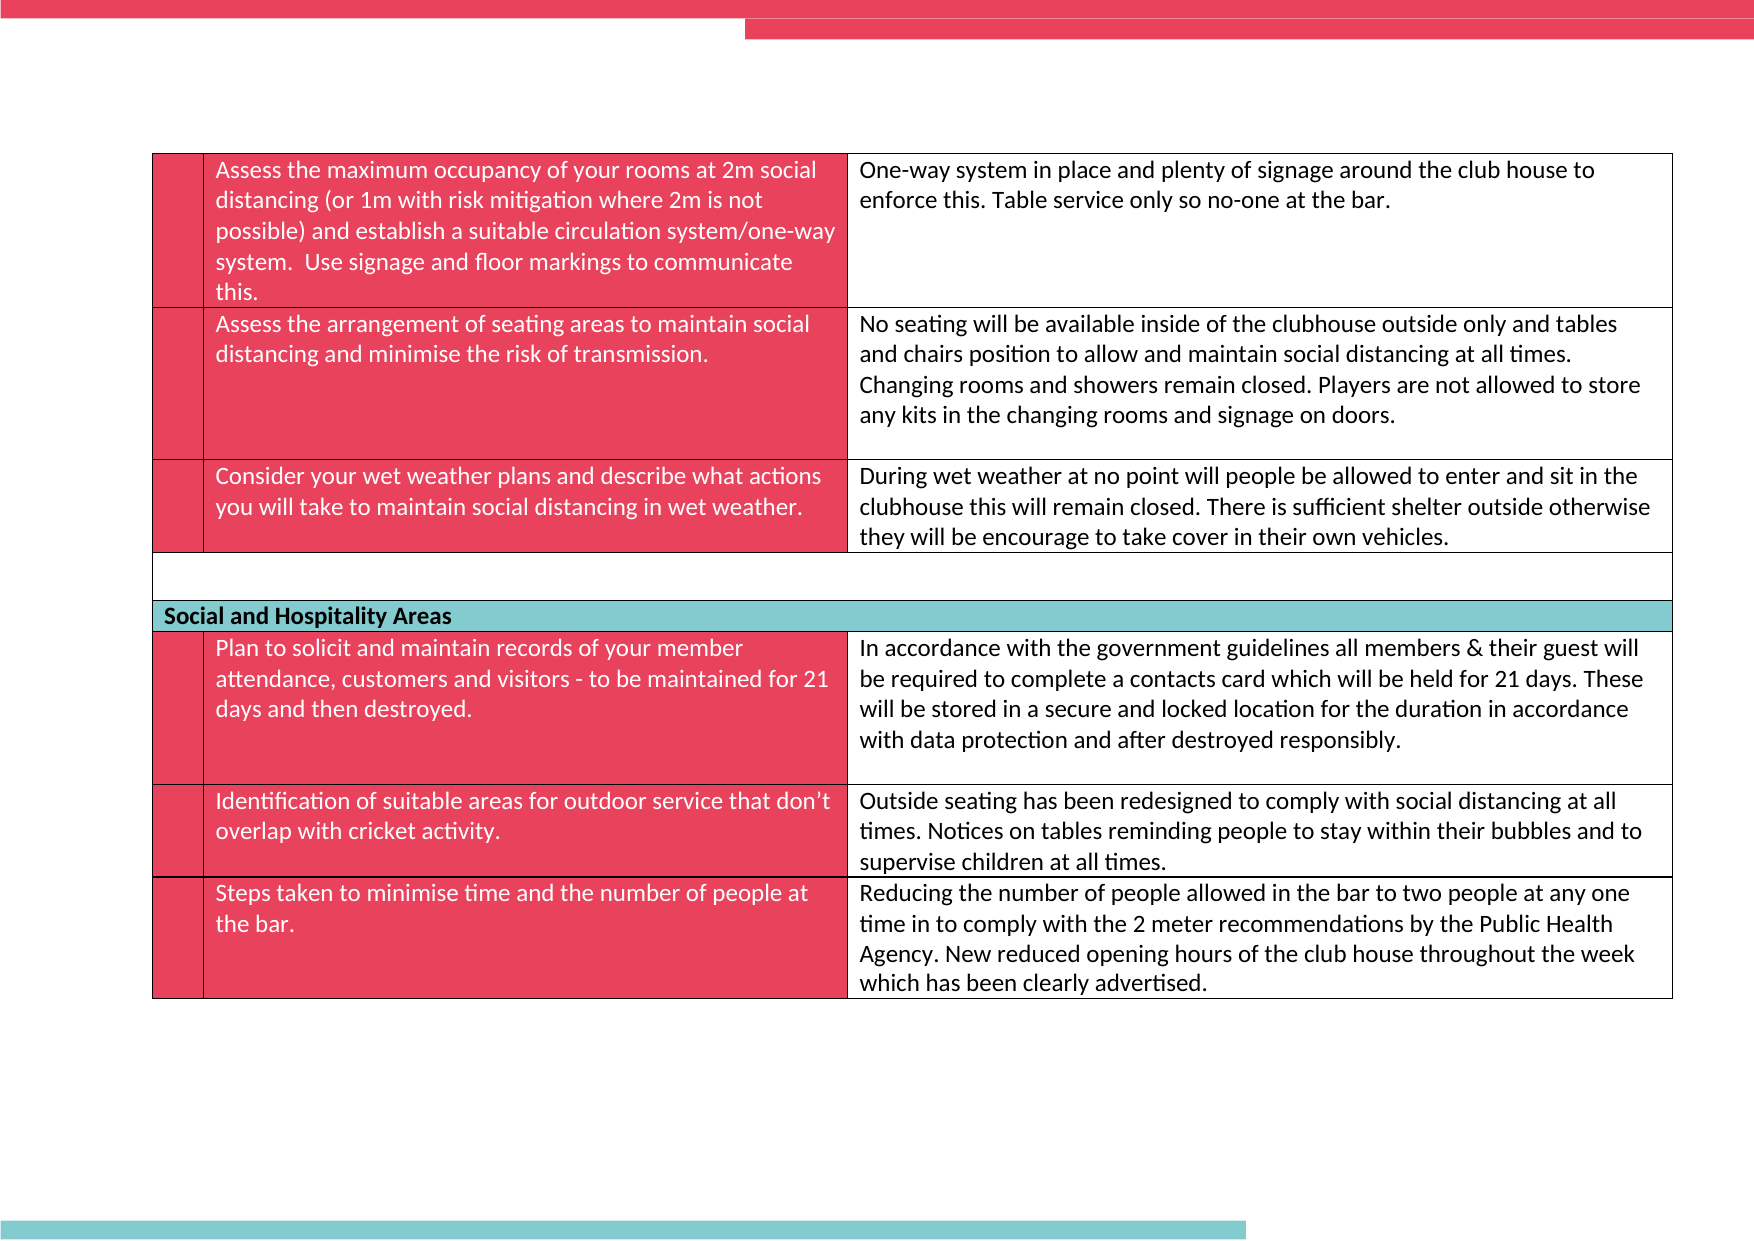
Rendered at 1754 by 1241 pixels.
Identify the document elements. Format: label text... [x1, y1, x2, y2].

table_cell Steps taken to minimise time and the number of people at the bar. [204, 878, 847, 998]
table_cell Outside seating has been redesigned to comply with social distancing at all times. Notices on tables reminding people to stay within their bubbles and to supervise children at all times. [848, 785, 1672, 876]
table_cell [153, 878, 203, 998]
table_cell Identification of suitable areas for outdoor service that don’t overlap with cricket activity. [204, 785, 847, 876]
table_cell [153, 553, 1672, 600]
table_cell [153, 785, 203, 876]
table_cell Consider your wet weather plans and describe what actions you will take to maintain social distancing in wet weather. [204, 460, 847, 552]
table_cell In accordance with the government guidelines all members & their guest will be required to complete a contacts card which will be held for 21 days. These will be stored in a secure and locked location for the duration in accordance with data protection and after destroyed responsibly. [848, 632, 1672, 784]
table_cell No seating will be available inside of the clubhouse outside only and tables and chairs position to allow and maintain social distancing at all times. Changing rooms and showers remain closed. Players are not allowed to store any kits in the changing rooms and signage on doors. [848, 308, 1672, 459]
table_cell Reducing the number of people allowed in the bar to two people at any one time in to comply with the 2 meter recommendations by the Public Health Agency. New reduced opening hours of the club house throughout the week which has been clearly advertised. [848, 878, 1672, 998]
table_cell Assess the arrangement of seating areas to maintain social distancing and minimise the risk of transmission. [204, 308, 847, 459]
table_header [153, 154, 203, 307]
table_cell [153, 460, 203, 552]
table_header Assess the maximum occupancy of your rooms at 2m social distancing (or 1m with risk mitigation where 2m is not possible) and establish a suitable circulation system/one-way system. Use signage and floor markings to communicate this. [204, 154, 847, 307]
table_cell [153, 632, 203, 784]
table_cell [153, 308, 203, 459]
table_cell Social and Hospitality Areas [153, 601, 1672, 631]
table_cell Plan to solicit and maintain records of your member attendance, customers and visitors - to be maintained for 21 days and then destroyed. [204, 632, 847, 784]
table_header One-way system in place and plenty of signage around the club house to enforce this. Table service only so no-one at the bar. [848, 154, 1672, 307]
table_cell During wet weather at no point will people be allowed to enter and sit in the clubhouse this will remain closed. There is sufficient shelter outside otherwise they will be encourage to take cover in their own vehicles. [848, 460, 1672, 552]
